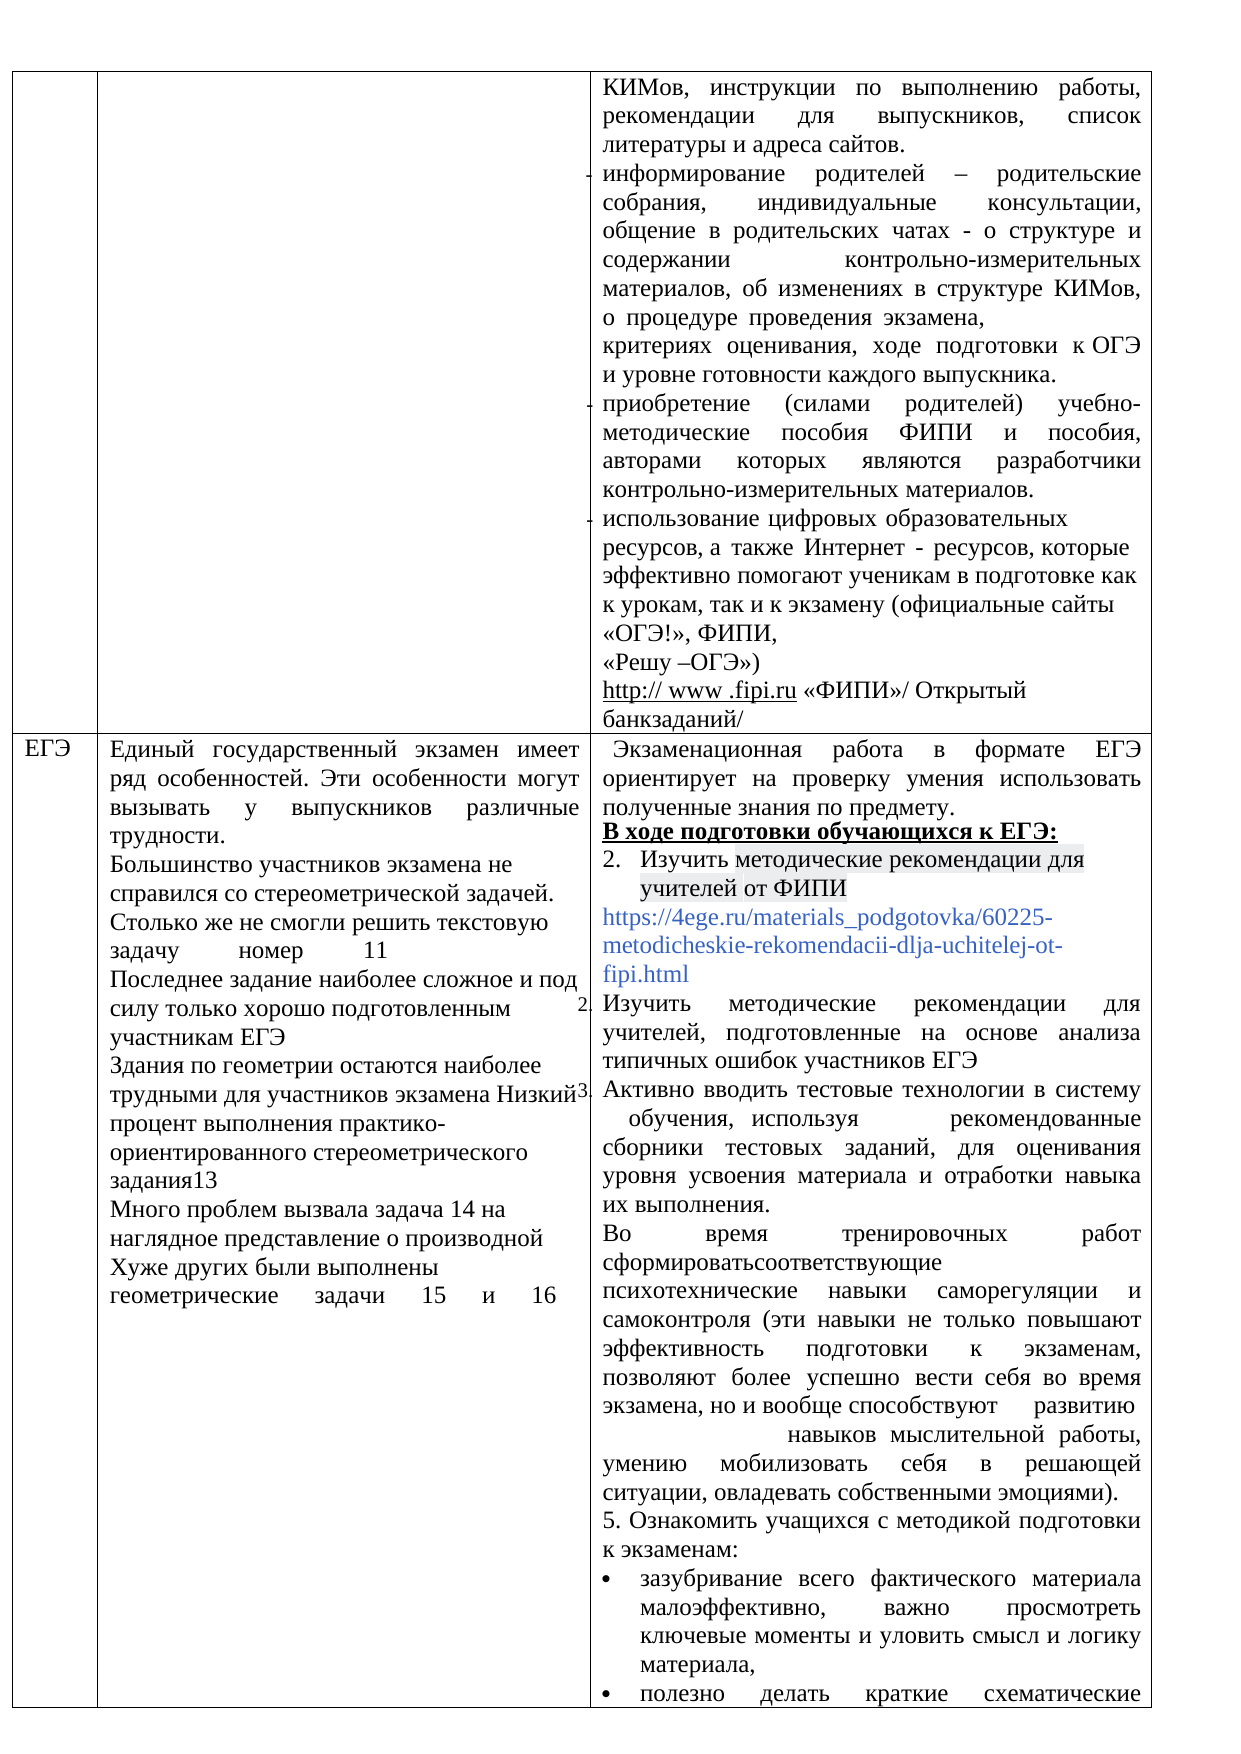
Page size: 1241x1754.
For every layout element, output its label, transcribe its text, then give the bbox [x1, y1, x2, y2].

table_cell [591, 72, 1151, 733]
table_cell [13, 72, 97, 733]
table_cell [98, 72, 590, 733]
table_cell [98, 734, 590, 1707]
table_cell ЕГЭ [13, 734, 97, 1707]
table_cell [591, 734, 1151, 1707]
